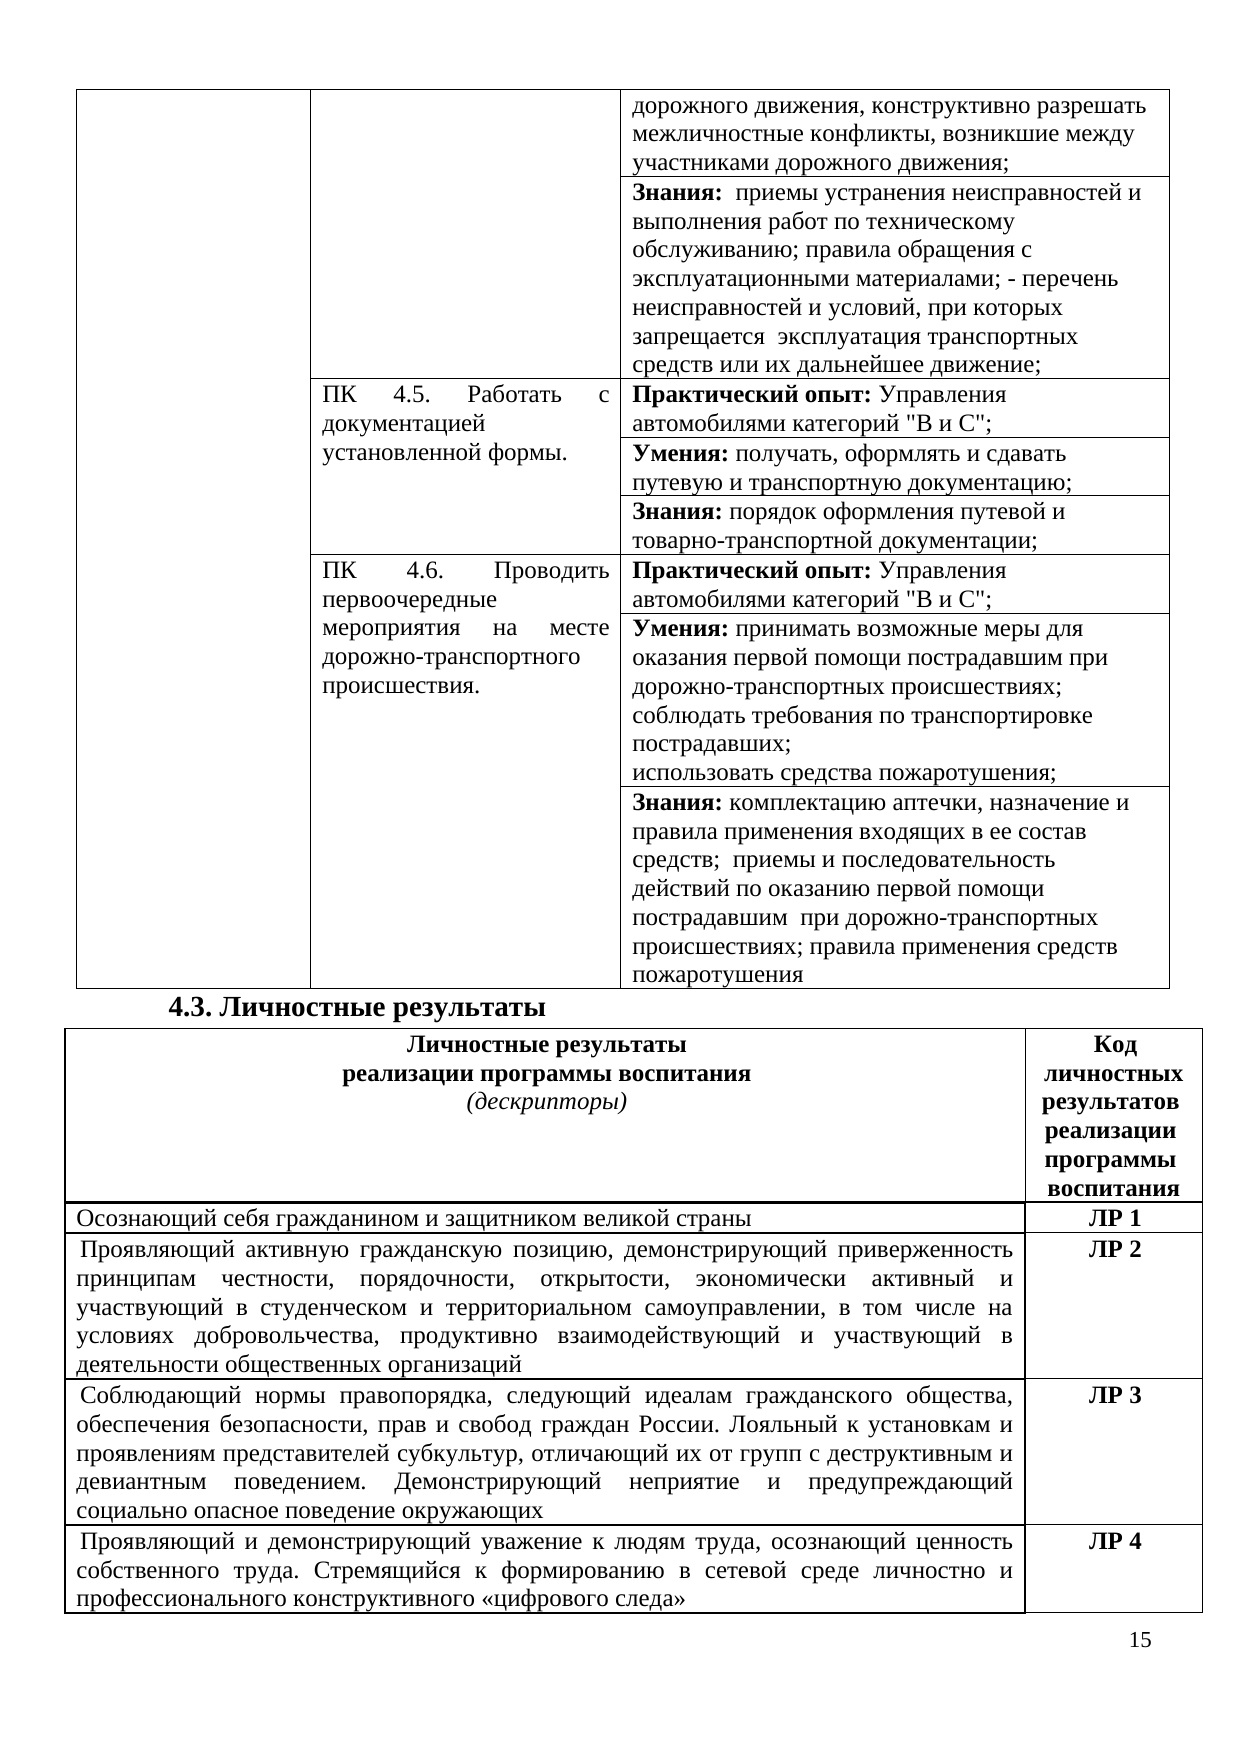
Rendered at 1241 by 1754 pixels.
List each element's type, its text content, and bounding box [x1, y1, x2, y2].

table_cell ЛР 4 [1026, 1525, 1202, 1612]
table_cell ПК 4.5. Работать с документацией установленной формы. [311, 379, 620, 554]
table_cell Проявляющий и демонстрирующий уважение к людям труда, осознающий ценность собственного труда. Стремящийся к формированию в сетевой среде личностно и профессионального конструктивного «цифрового следа» [66, 1526, 1024, 1612]
table_cell Знания: приемы устранения неисправностей и выполнения работ по техническому обслуживанию; правила обращения с эксплуатационными материалами; - перечень неисправностей и условий, при которых запрещается эксплуатация транспортных средств или их дальнейшее движение; [621, 177, 1169, 378]
table_cell Умения: получать, оформлять и сдавать путевую и транспортную документацию; [621, 438, 1169, 495]
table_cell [621, 90, 1169, 176]
table_cell Практический опыт: Управления автомобилями категорий "В и C"; [621, 379, 1169, 437]
table_cell Практический опыт: Управления автомобилями категорий "В и C"; [621, 555, 1169, 612]
table_cell ПК 4.6. Проводить первоочередные мероприятия на месте дорожно-транспортного происшествия. [311, 555, 620, 988]
table_cell Осознающий себя гражданином и защитником великой страны [66, 1204, 1024, 1232]
table_header Код личностных результатов реализации программы воспитания [1026, 1029, 1202, 1201]
table_cell Соблюдающий нормы правопорядка, следующий идеалам гражданского общества, обеспечения безопасности, прав и свобод граждан России. Лояльный к установкам и проявлениям представителей субкультур, отличающий их от групп с деструктивным и девиантным поведением. Демонстрирующий неприятие и предупреждающий социально опасное поведение окружающих [66, 1380, 1024, 1524]
table_cell Знания: комплектацию аптечки, назначение и правила применения входящих в ее состав средств; приемы и последовательность действий по оказанию первой помощи пострадавшим при дорожно-транспортных происшествиях; правила применения средств пожаротушения [621, 787, 1169, 988]
table_cell ЛР 1 [1026, 1203, 1202, 1232]
table_cell Знания: порядок оформления путевой и товарно-транспортной документации; [621, 496, 1169, 554]
table_cell Проявляющий активную гражданскую позицию, демонстрирующий приверженность принципам честности, порядочности, открытости, экономически активный и участвующий в студенческом и территориальном самоуправлении, в том числе на условиях добровольчества, продуктивно взаимодействующий и участвующий в деятельности общественных организаций [66, 1234, 1024, 1378]
text 4.3. Личностные результаты [94, 989, 1152, 1023]
table_cell ЛР 2 [1026, 1233, 1202, 1378]
table_cell Умения: принимать возможные меры для оказания первой помощи пострадавшим при дорожно-транспортных происшествиях; соблюдать требования по транспортировке пострадавших; использовать средства пожаротушения; [621, 614, 1169, 786]
table_cell ЛР 3 [1026, 1379, 1202, 1524]
table_header Личностные результаты реализации программы воспитания (дескрипторы) [66, 1029, 1025, 1201]
